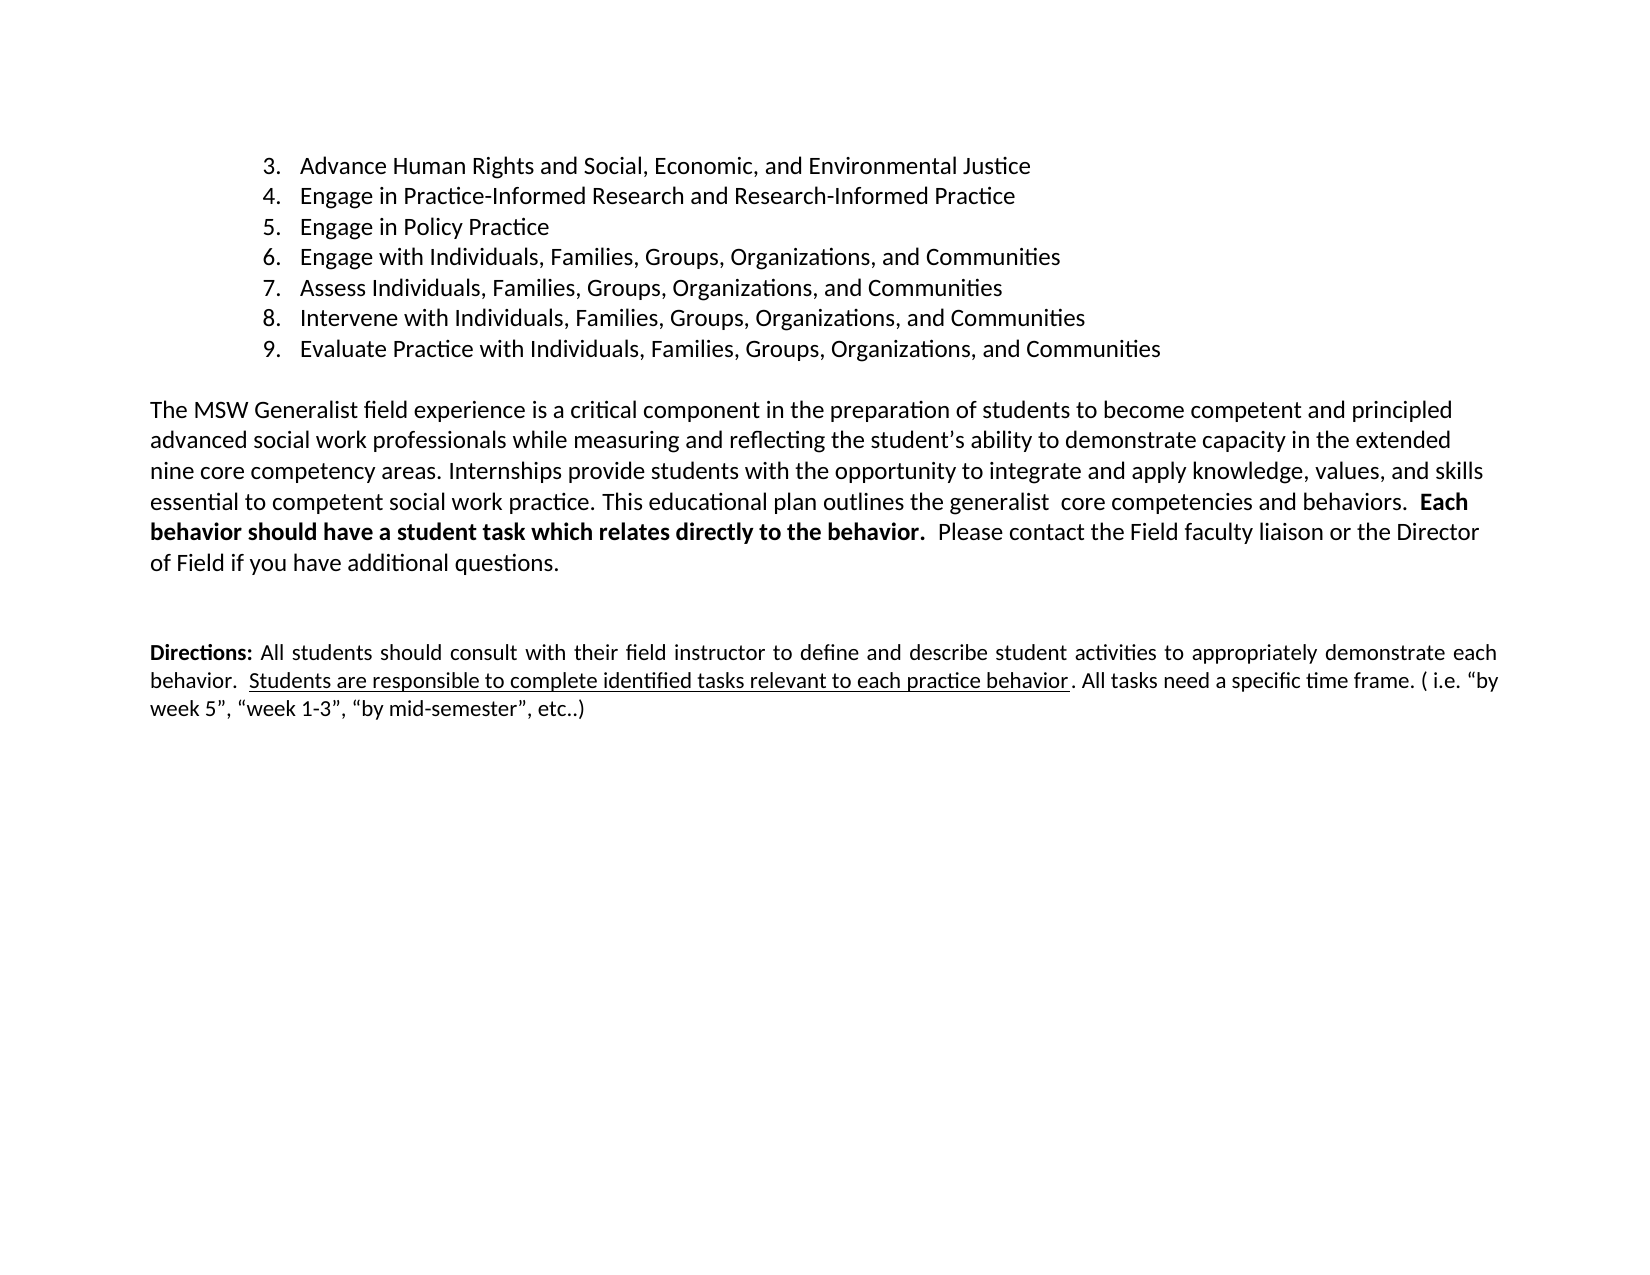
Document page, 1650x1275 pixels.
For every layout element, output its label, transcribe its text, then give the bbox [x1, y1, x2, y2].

list Engage in Practice-Informed Research and Research-Informed Practice [262, 181, 1500, 211]
list Evaluate Practice with Individuals, Families, Groups, Organizations, and Communities [262, 333, 1500, 364]
list Engage with Individuals, Families, Groups, Organizations, and Communities [262, 242, 1500, 272]
list Assess Individuals, Families, Groups, Organizations, and Communities [262, 272, 1500, 303]
text Directions: All students should consult with their field instructor to define and describe student activities to appropriately demonstrate each behavior. Students are responsible to complete identified tasks relevant to each practice behavior. All tasks need a specific time frame. ( i.e. “by week 5”, “week 1-3”, “by mid-semester”, etc..) [150, 638, 1500, 722]
list Engage in Policy Practice [262, 211, 1500, 242]
list Intervene with Individuals, Families, Groups, Organizations, and Communities [262, 303, 1500, 333]
list Advance Human Rights and Social, Economic, and Environmental Justice [262, 150, 1500, 181]
text The MSW Generalist field experience is a critical component in the preparation of students to become competent and principled advanced social work professionals while measuring and reflecting the student’s ability to demonstrate capacity in the extended nine core competency areas. Internships provide students with the opportunity to integrate and apply knowledge, values, and skills essential to competent social work practice. This educational plan outlines the generalist core competencies and behaviors. Each behavior should have a student task which relates directly to the behavior. Please contact the Field faculty liaison or the Director of Field if you have additional questions. [150, 394, 1500, 577]
